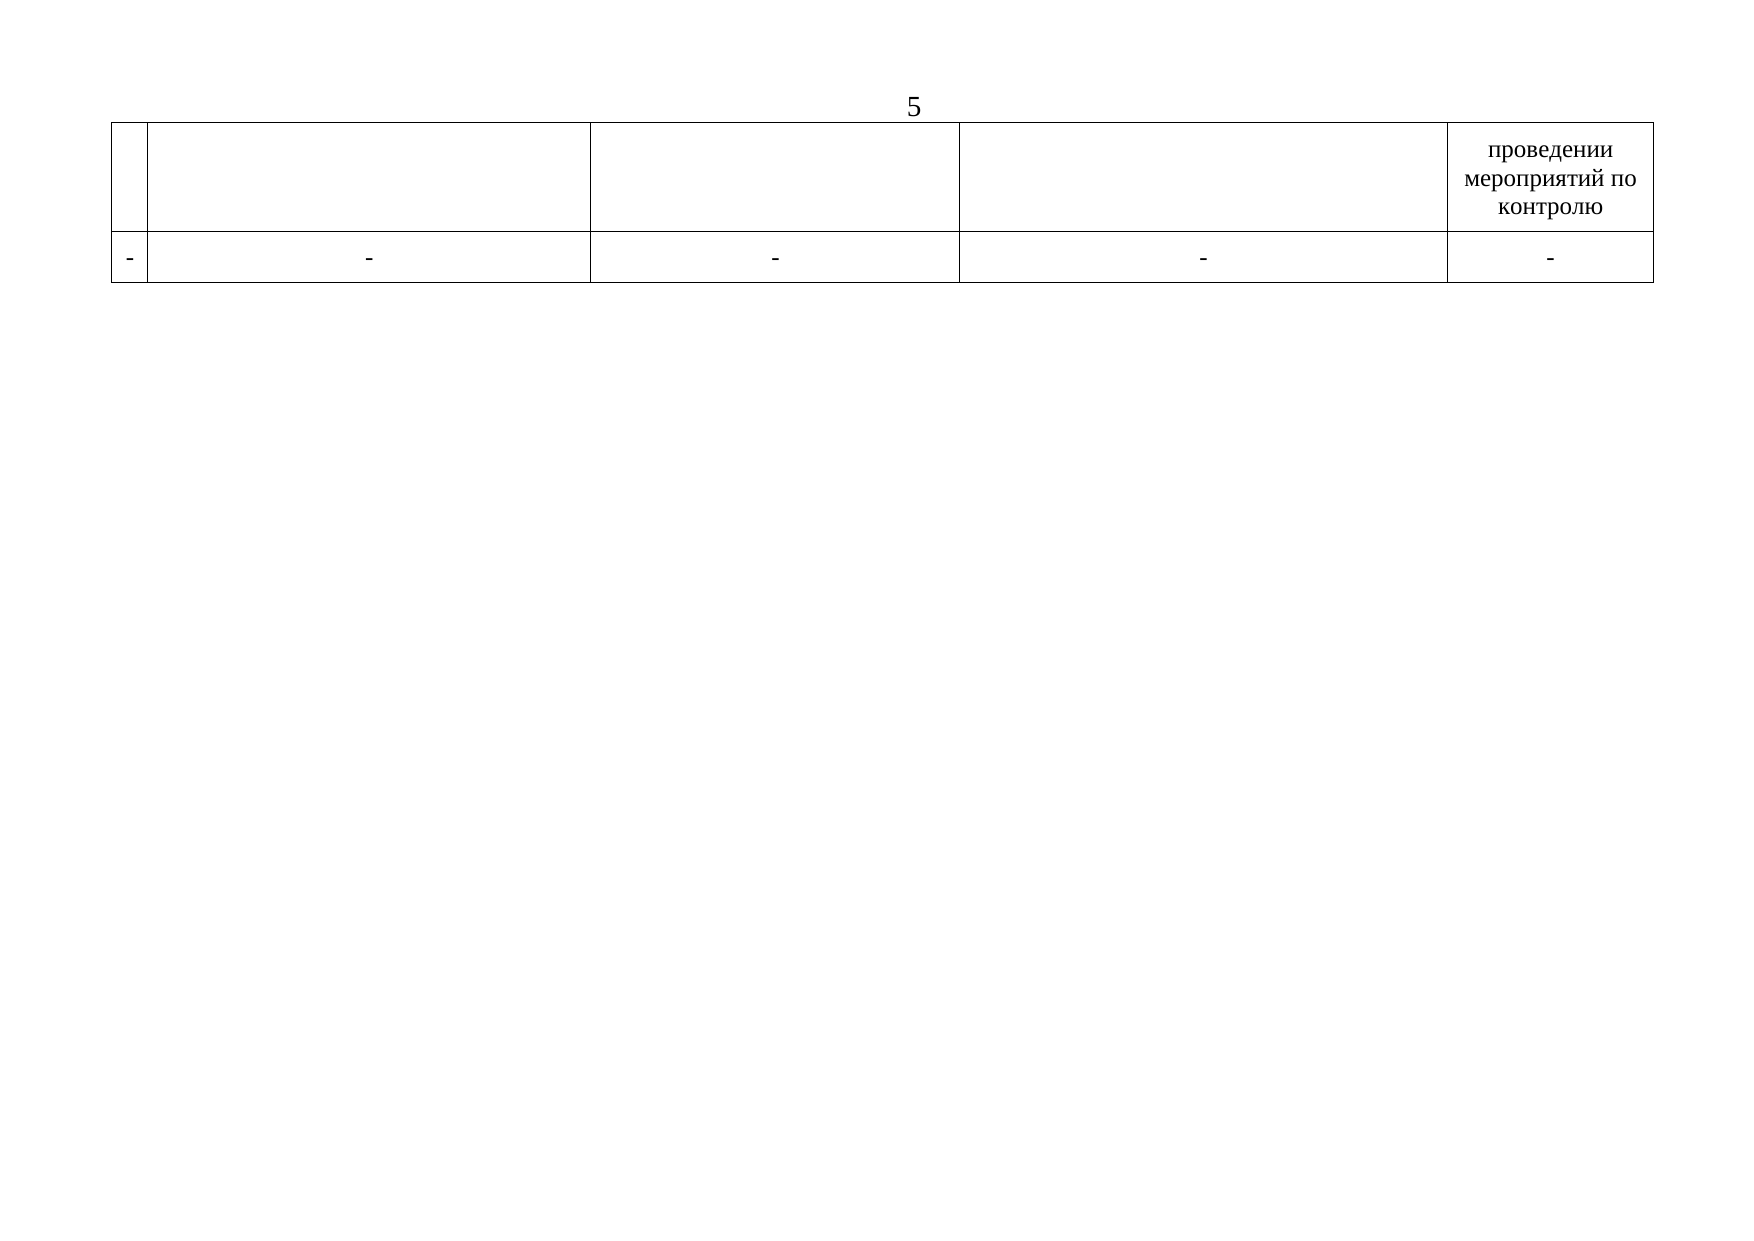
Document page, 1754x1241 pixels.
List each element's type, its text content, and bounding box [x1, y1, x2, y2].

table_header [1448, 123, 1653, 231]
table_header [591, 123, 959, 231]
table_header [960, 123, 1447, 231]
table_cell - [591, 232, 959, 282]
table_header N [112, 123, 147, 231]
table_cell - [148, 232, 590, 282]
table_cell - [1448, 232, 1653, 282]
table_cell - [960, 232, 1447, 282]
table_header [148, 123, 590, 231]
table_cell - [112, 232, 147, 282]
